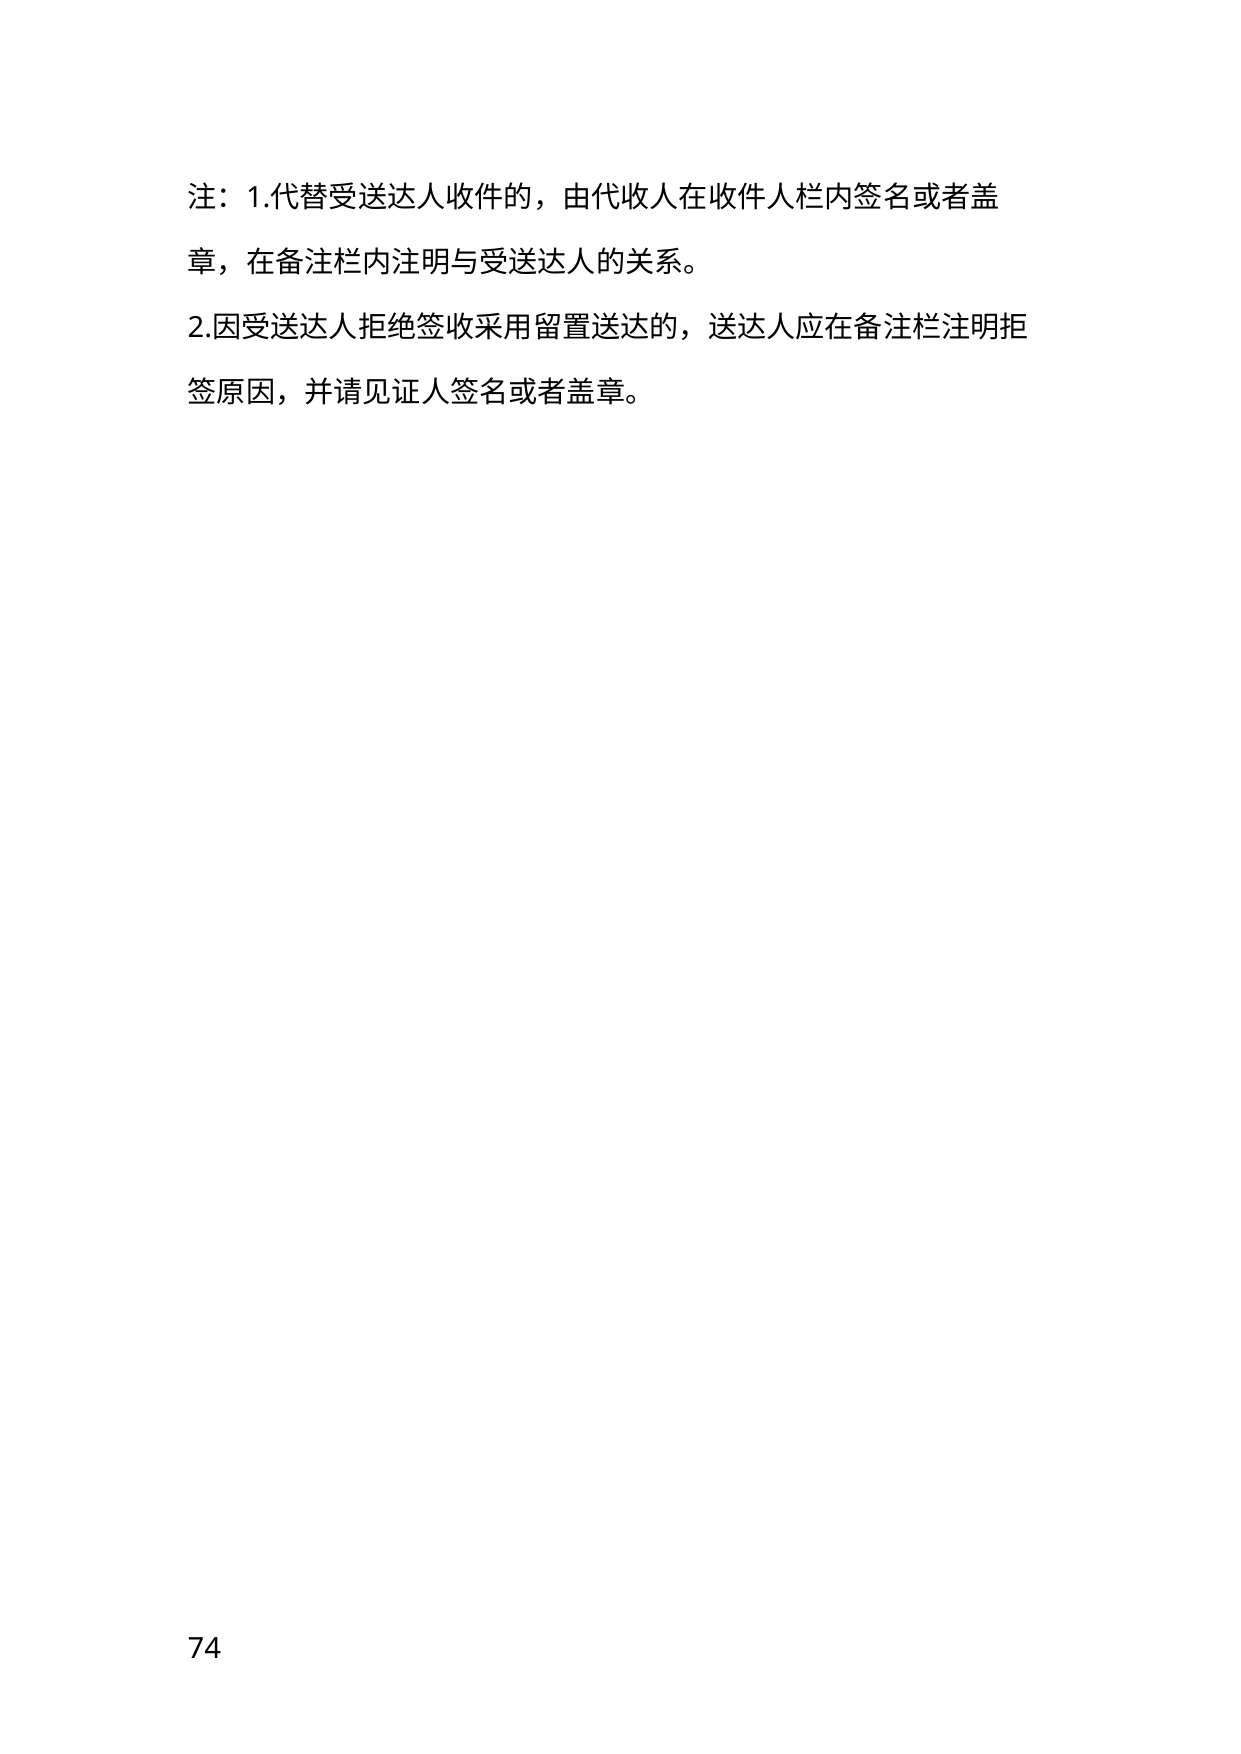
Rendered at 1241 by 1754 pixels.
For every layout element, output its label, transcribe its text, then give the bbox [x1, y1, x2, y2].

text 2.因受送达人拒绝签收采用留置送达的，送达人应在备注栏注明拒签原因，并请见证人签名或者盖章。 [187, 292, 1053, 422]
text 注：1.代替受送达人收件的，由代收人在收件人栏内签名或者盖章，在备注栏内注明与受送达人的关系。 [187, 162, 1053, 292]
